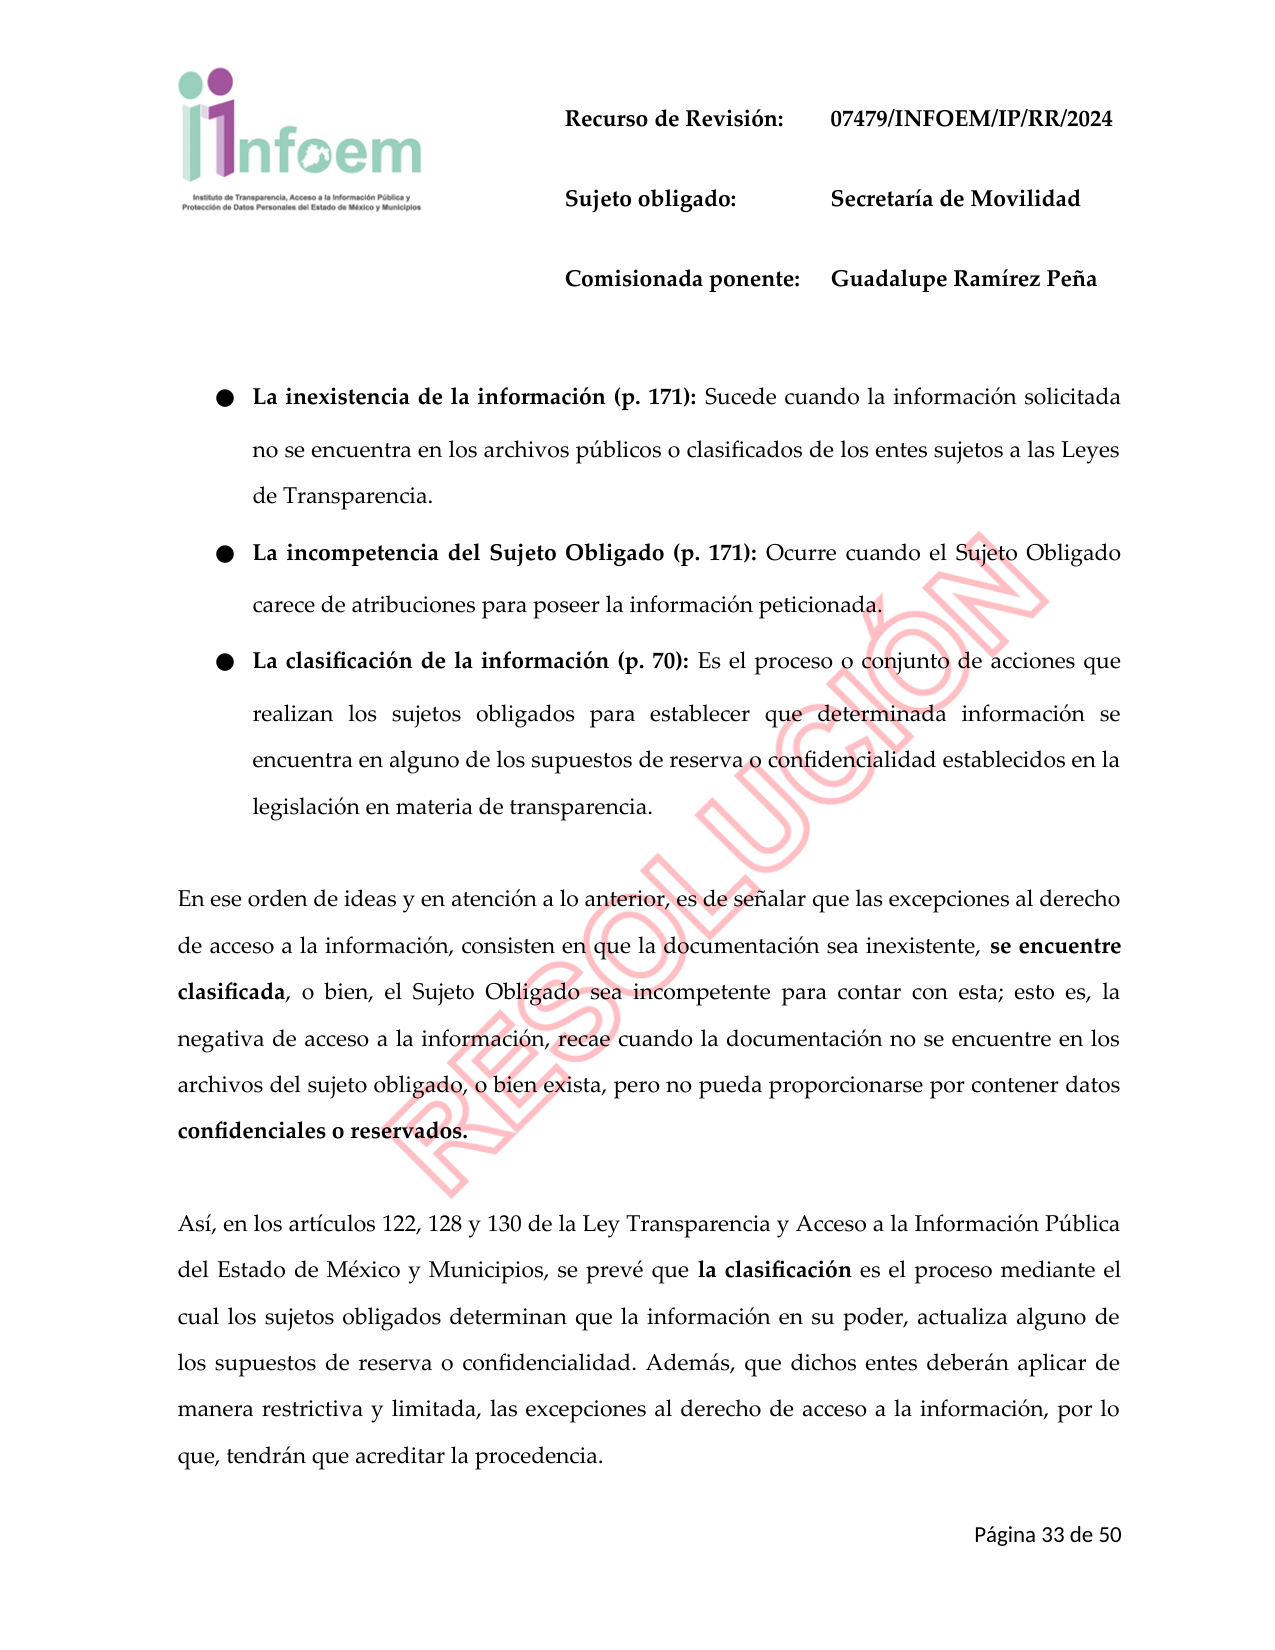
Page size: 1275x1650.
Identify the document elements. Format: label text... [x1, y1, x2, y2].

list La incompetencia del Sujeto Obligado (p. 171): Ocurre cuando el Sujeto Obligado carece de atribuciones para poseer la información peticionada. [215, 526, 1121, 619]
text Así, en los artículos 122, 128 y 130 de la Ley Transparencia y Acceso a la Información Pública del Estado de México y Municipios, se prevé que la clasificación es el proceso mediante el cual los sujetos obligados determinan que la información en su poder, actualiza alguno de los supuestos de reserva o confidencialidad. Además, que dichos entes deberán aplicar de manera restrictiva y limitada, las excepciones al derecho de acceso a la información, por lo que, tendrán que acreditar la procedencia. [177, 1207, 1121, 1470]
list La clasificación de la información (p. 70): Es el proceso o conjunto de acciones que realizan los sujetos obligados para establecer que determinada información se encuentra en alguno de los supuestos de reserva o confidencialidad establecidos en la legislación en materia de transparencia. [215, 635, 1121, 821]
list La inexistencia de la información (p. 171): Sucede cuando la información solicitada no se encuentra en los archivos públicos o clasificados de los entes sujetos a las Leyes de Transparencia. [215, 371, 1121, 511]
picture [58, 7, 1275, 1650]
text En ese orden de ideas y en atención a lo anterior, es de señalar que las excepciones al derecho de acceso a la información, consisten en que la documentación sea inexistente, se encuentre clasificada, o bien, el Sujeto Obligado sea incompetente para contar con esta; esto es, la negativa de acceso a la información, recae cuando la documentación no se encuentre en los archivos del sujeto obligado, o bien exista, pero no pueda proporcionarse por contener datos confidenciales o reservados. [177, 882, 1121, 1145]
